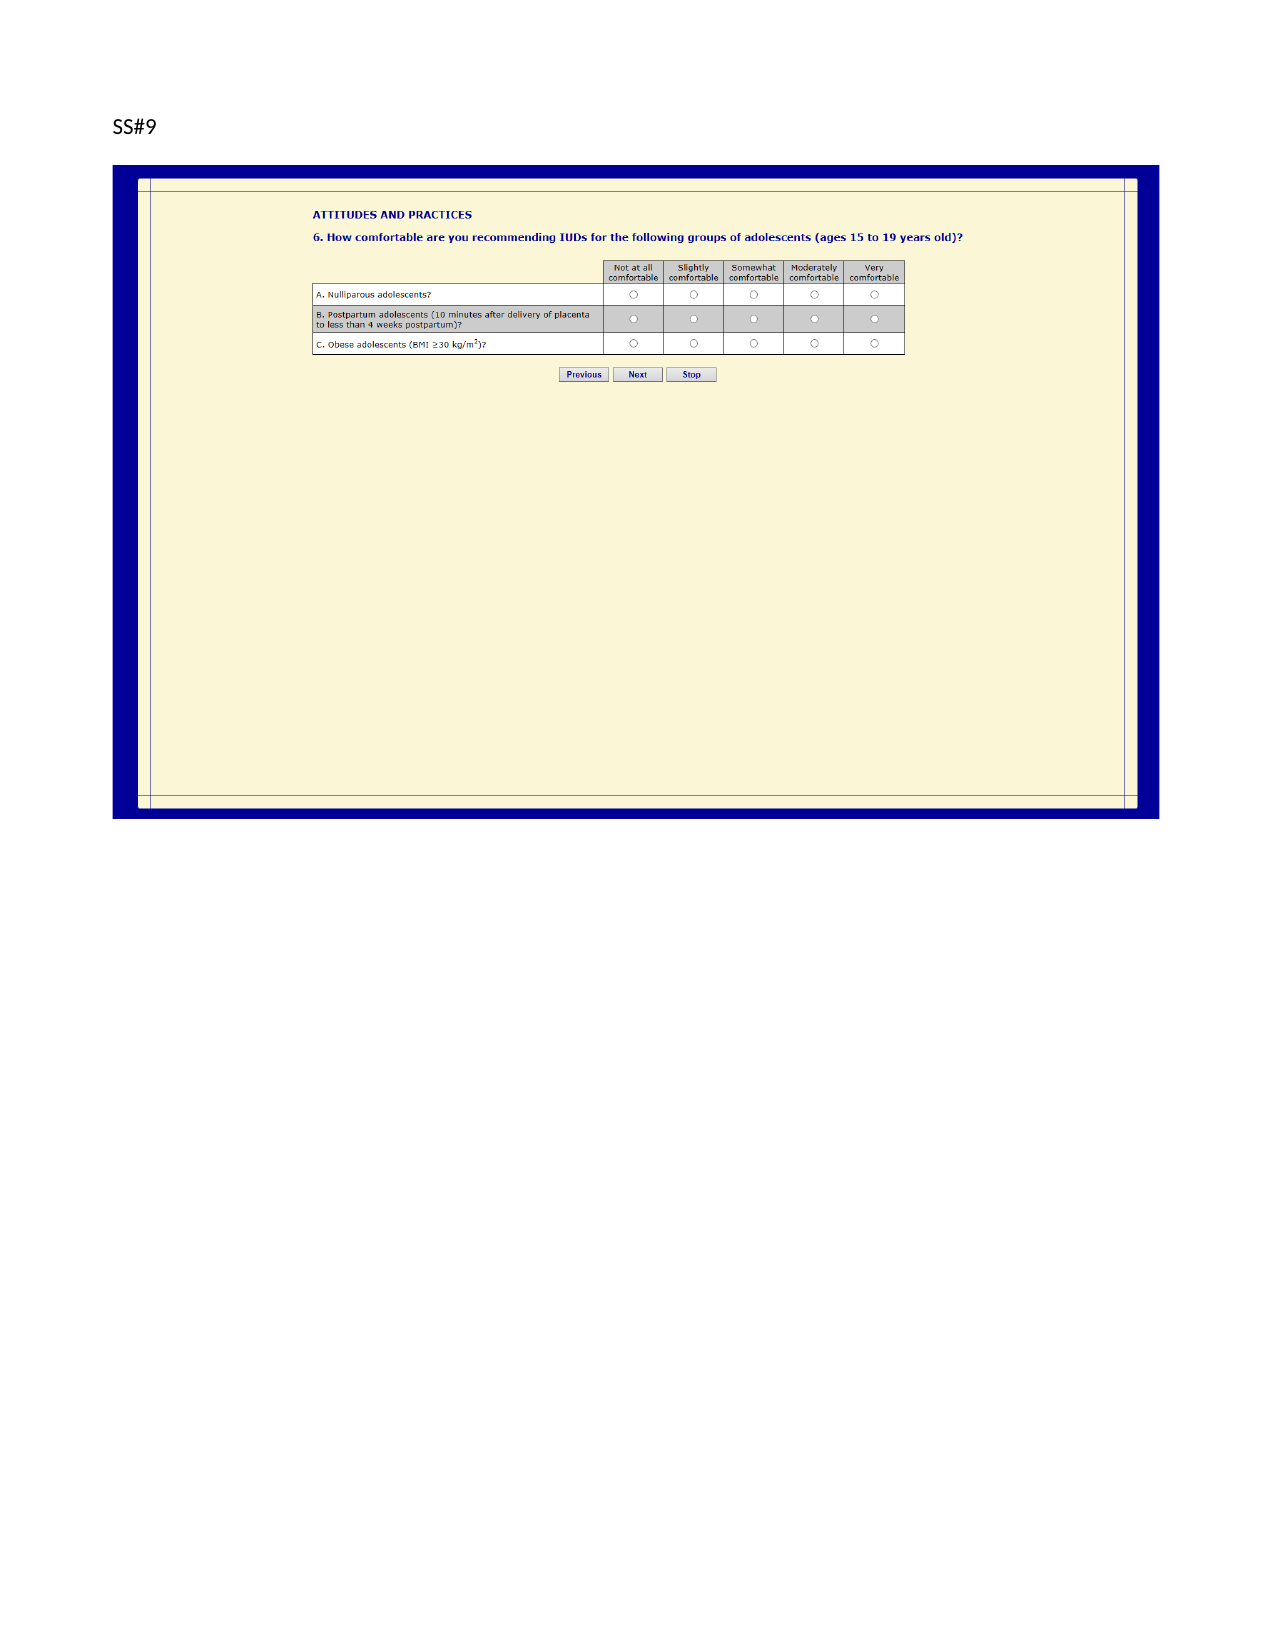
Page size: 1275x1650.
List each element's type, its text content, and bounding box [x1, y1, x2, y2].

text SS#9 [112, 112, 1162, 141]
picture [112, 165, 1159, 819]
